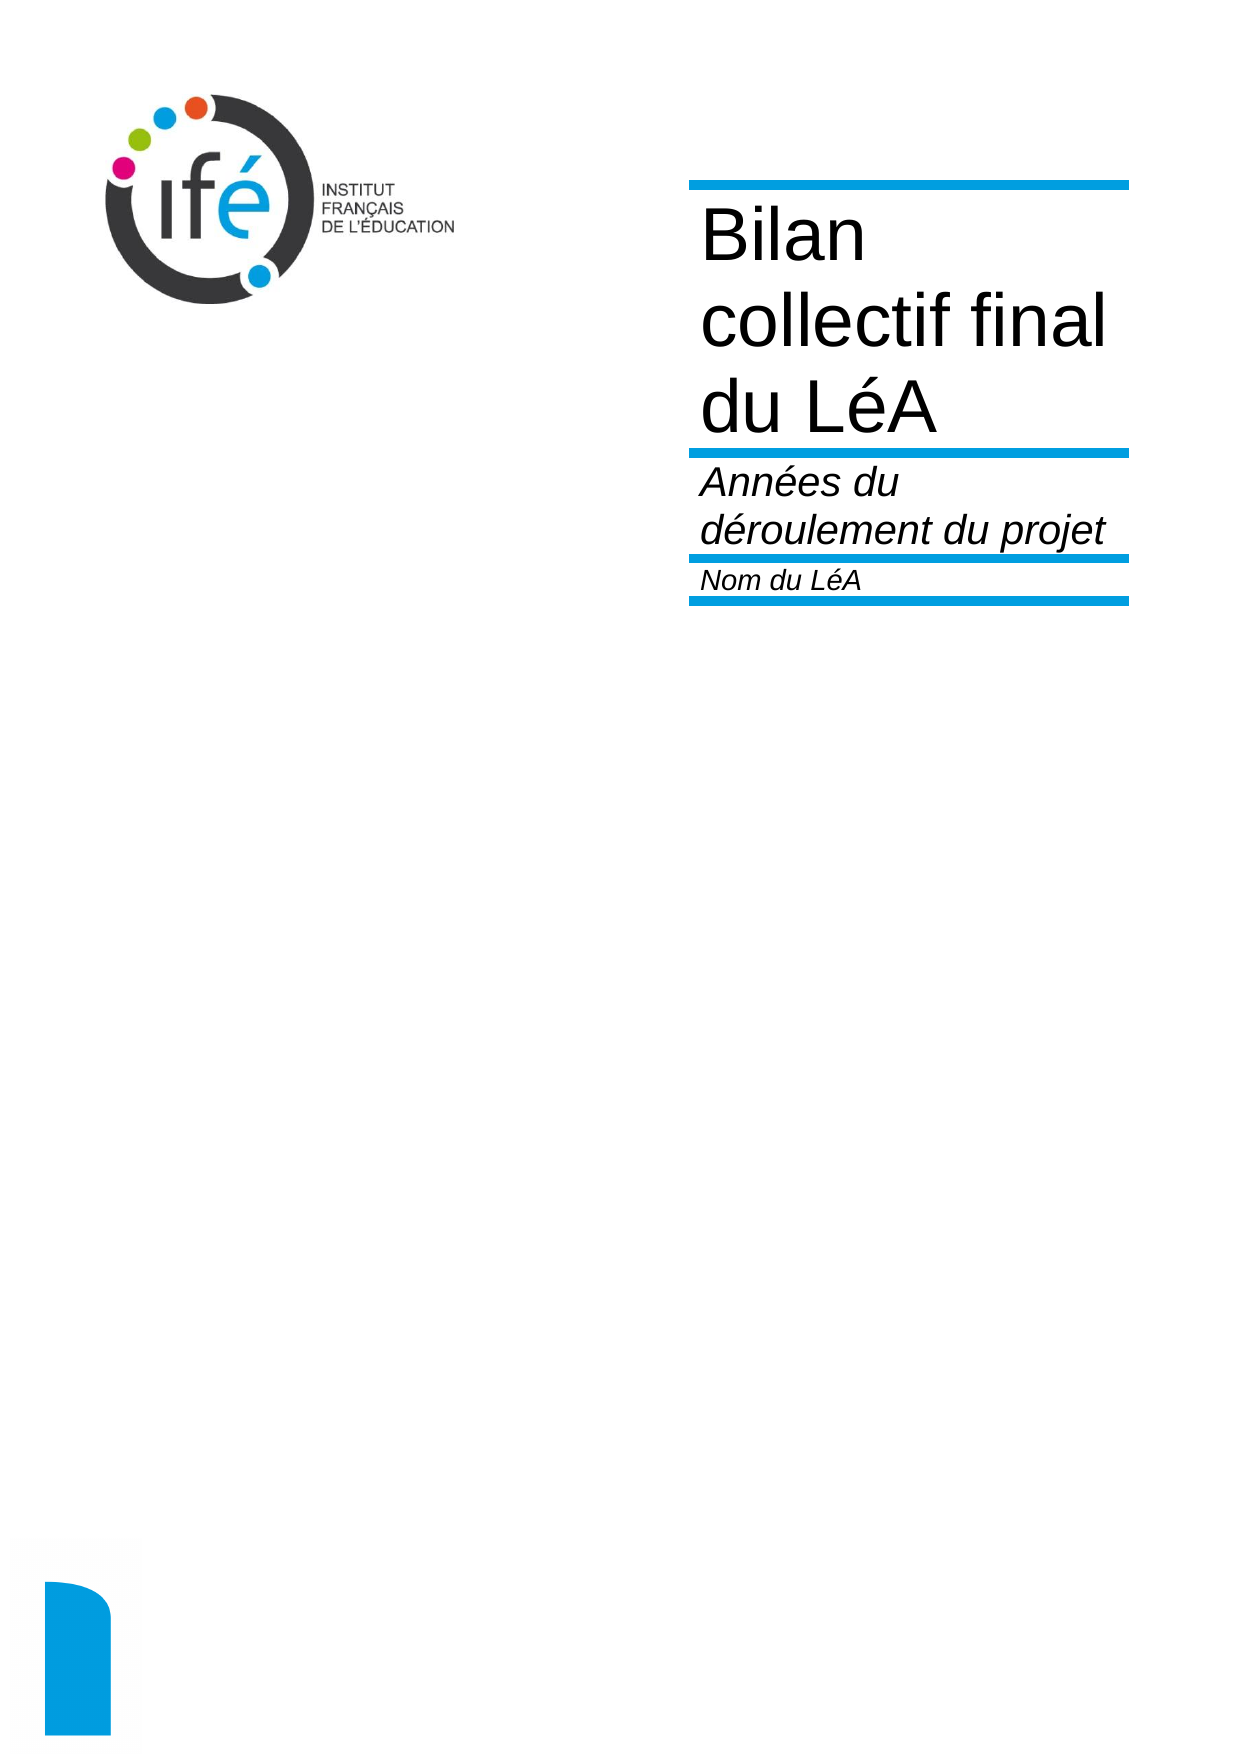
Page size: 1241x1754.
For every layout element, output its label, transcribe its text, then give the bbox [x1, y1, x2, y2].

table_header Bilan collectif final du LéA [689, 190, 1128, 448]
picture [105, 94, 454, 304]
table_cell Nom du LéA [689, 563, 1128, 596]
picture [9, 1538, 142, 1754]
table_cell Années du déroulement du projet [689, 458, 1128, 553]
